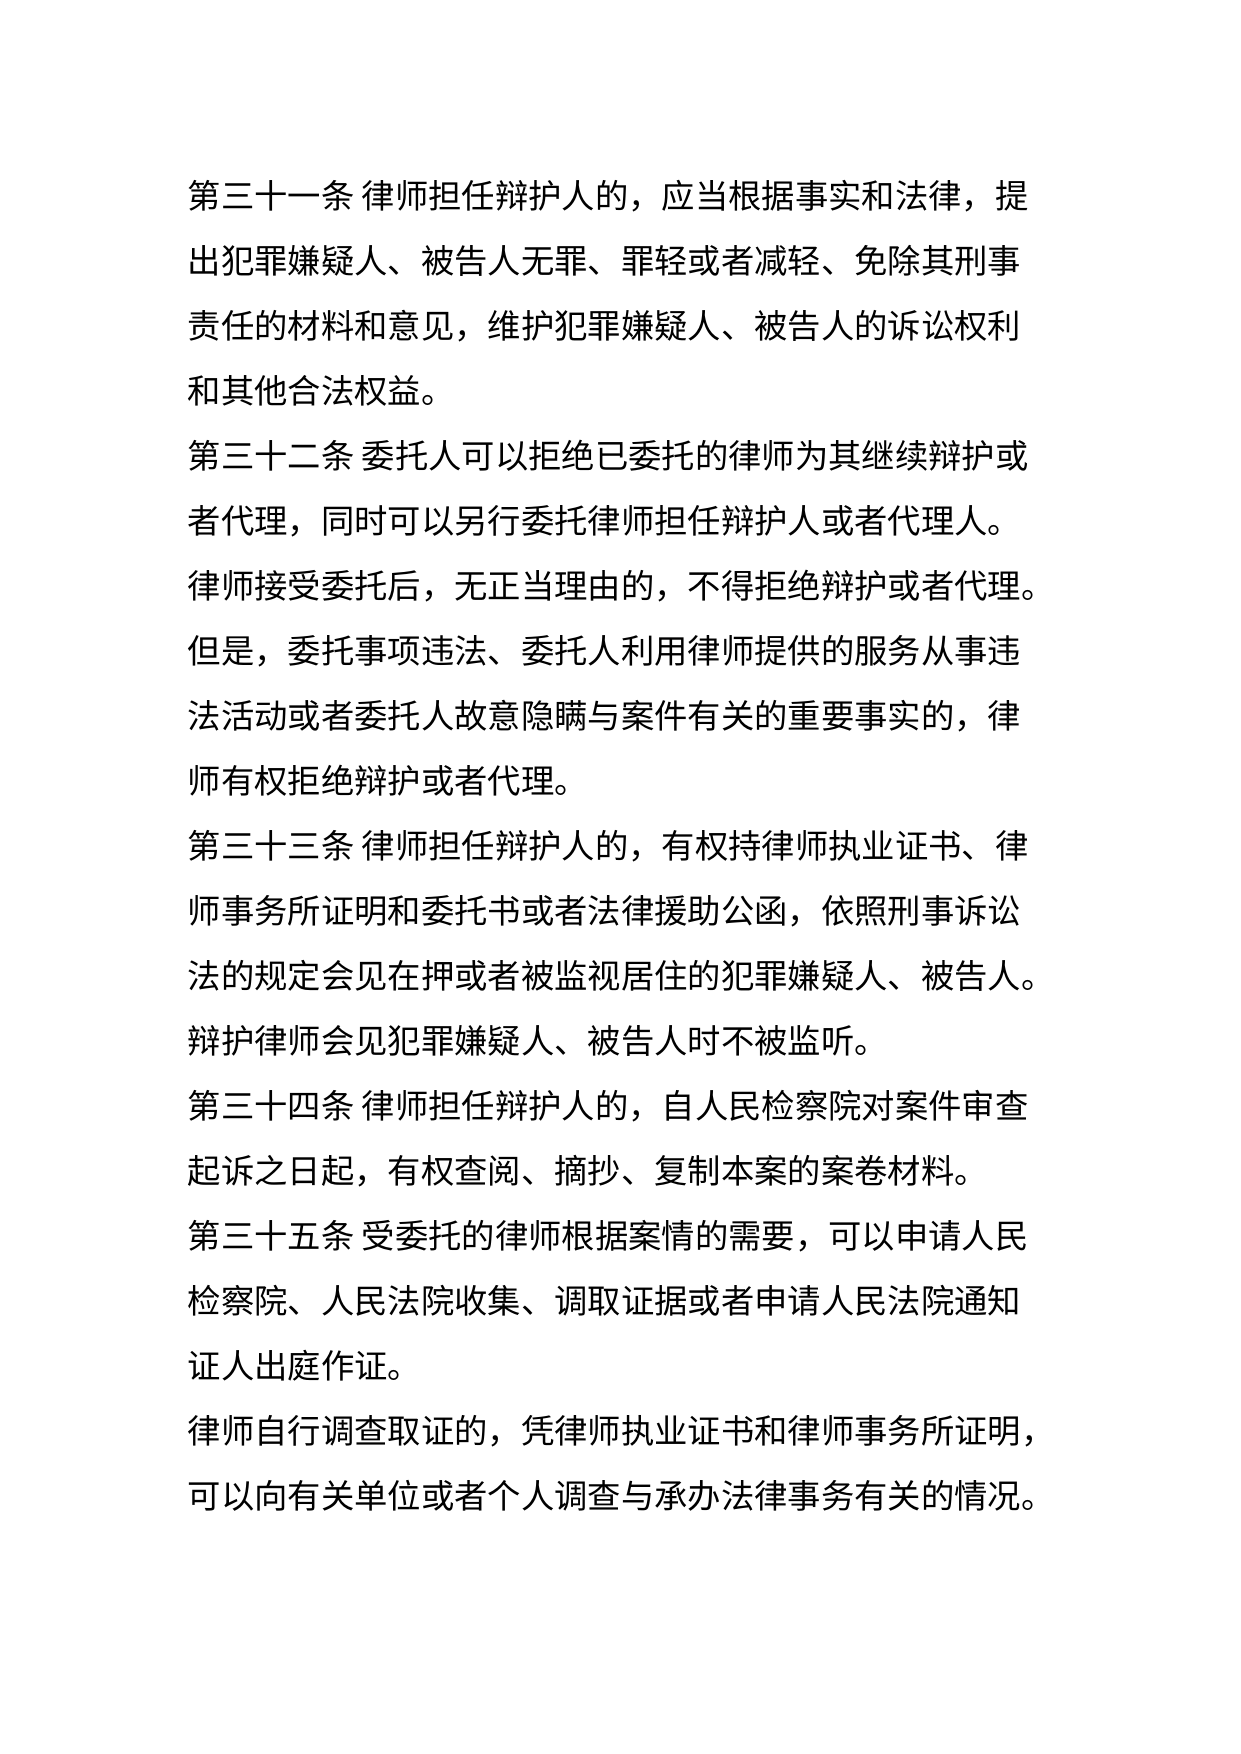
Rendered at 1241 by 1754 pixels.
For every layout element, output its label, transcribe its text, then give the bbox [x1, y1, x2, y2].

text 律师接受委托后，无正当理由的，不得拒绝辩护或者代理。但是，委托事项违法、委托人利用律师提供的服务从事违法活动或者委托人故意隐瞒与案件有关的重要事实的，律师有权拒绝辩护或者代理。 [187, 552, 1053, 812]
text 第三十四条 律师担任辩护人的，自人民检察院对案件审查起诉之日起，有权查阅、摘抄、复制本案的案卷材料。 [187, 1072, 1053, 1202]
text 第三十二条 委托人可以拒绝已委托的律师为其继续辩护或者代理，同时可以另行委托律师担任辩护人或者代理人。 [187, 422, 1053, 552]
text 第三十一条 律师担任辩护人的，应当根据事实和法律，提出犯罪嫌疑人、被告人无罪、罪轻或者减轻、免除其刑事责任的材料和意见，维护犯罪嫌疑人、被告人的诉讼权利和其他合法权益。 [187, 162, 1053, 422]
text 律师自行调查取证的，凭律师执业证书和律师事务所证明，可以向有关单位或者个人调查与承办法律事务有关的情况。 [187, 1397, 1053, 1527]
text 第三十五条 受委托的律师根据案情的需要，可以申请人民检察院、人民法院收集、调取证据或者申请人民法院通知证人出庭作证。 [187, 1202, 1053, 1397]
text 第三十三条 律师担任辩护人的，有权持律师执业证书、律师事务所证明和委托书或者法律援助公函，依照刑事诉讼法的规定会见在押或者被监视居住的犯罪嫌疑人、被告人。辩护律师会见犯罪嫌疑人、被告人时不被监听。 [187, 812, 1053, 1072]
